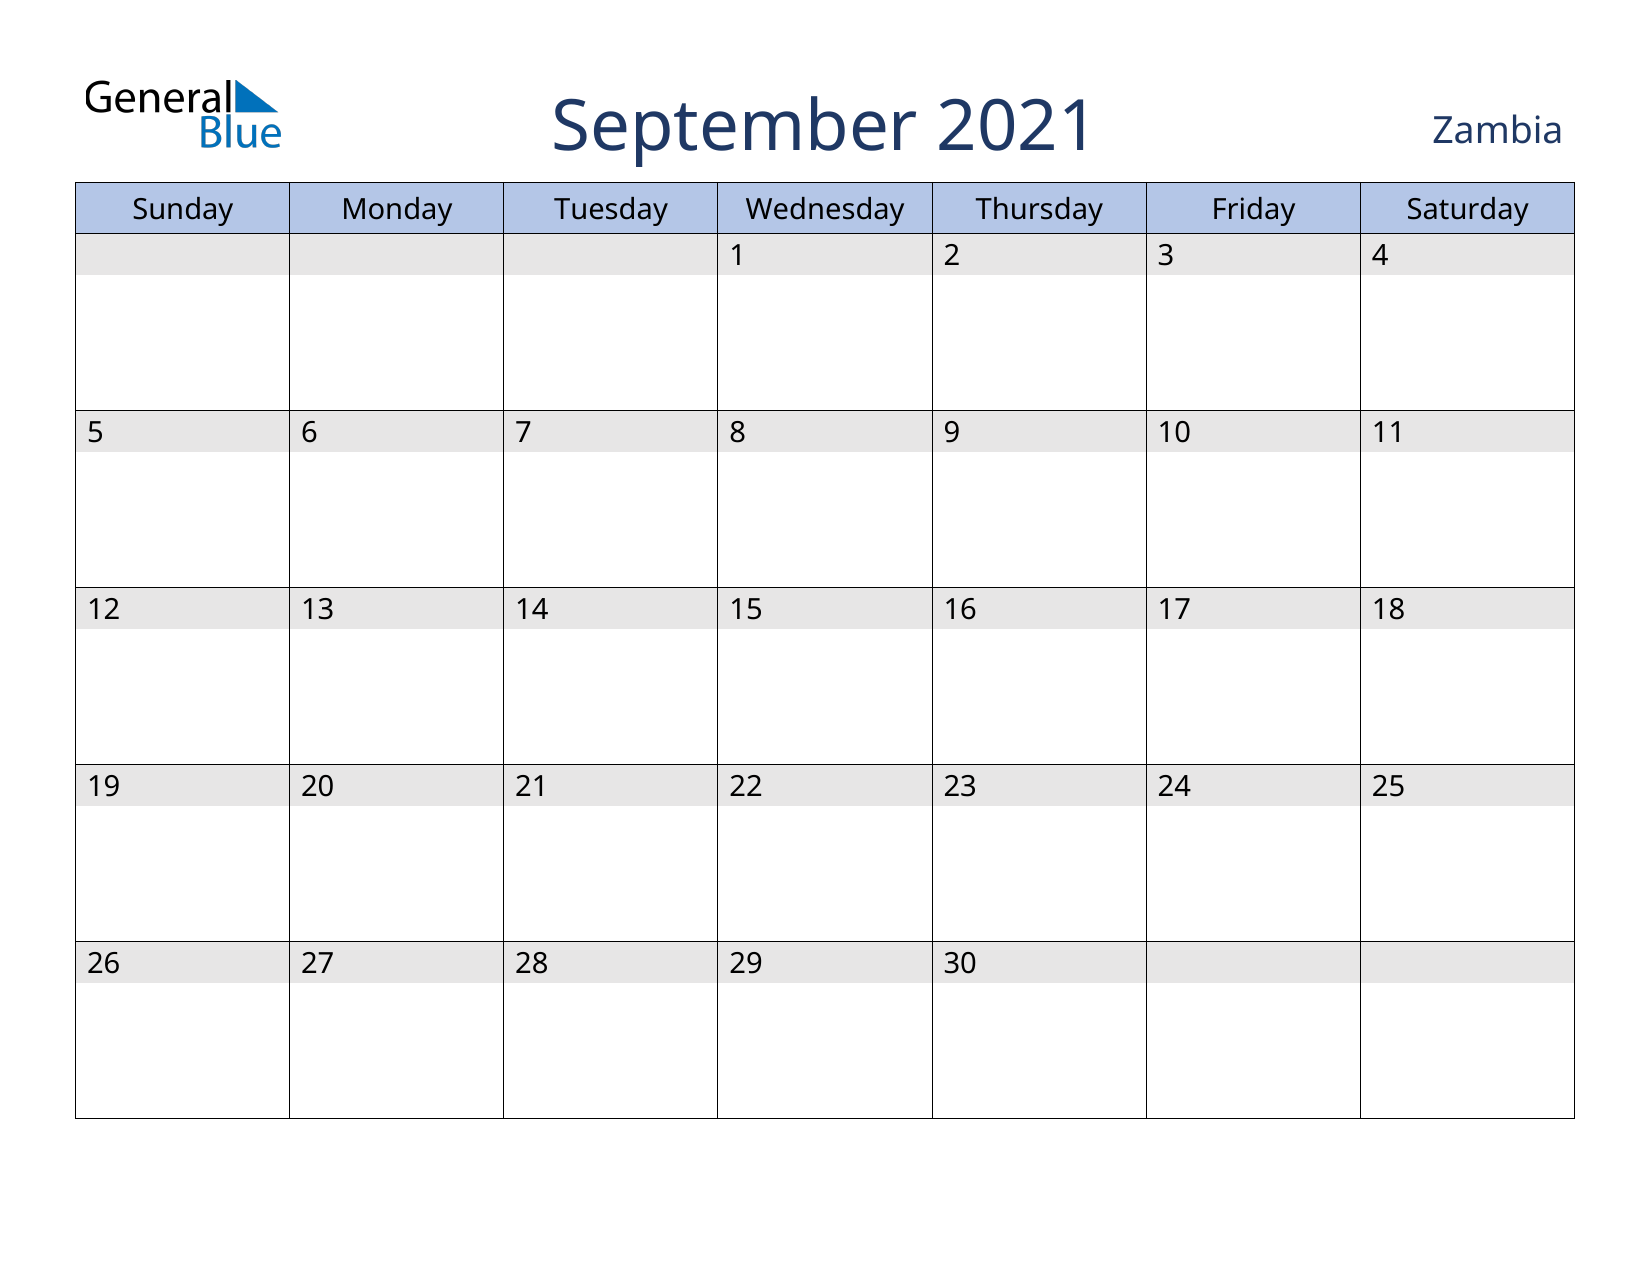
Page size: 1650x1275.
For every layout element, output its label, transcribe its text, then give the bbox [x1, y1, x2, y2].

table_cell 16 [933, 588, 1146, 629]
table_cell Thursday [933, 183, 1146, 233]
table_cell [1361, 983, 1574, 1118]
table_cell Monday [290, 183, 503, 233]
table_cell [76, 275, 289, 410]
table_cell Wednesday [718, 183, 932, 233]
table_cell 7 [504, 411, 717, 452]
table_cell [933, 983, 1146, 1118]
table_cell 30 [933, 942, 1146, 983]
table_cell [290, 452, 503, 587]
table_cell 27 [290, 942, 503, 983]
table_cell 3 [1147, 234, 1360, 275]
table_cell 20 [290, 765, 503, 806]
table_cell [1147, 275, 1360, 410]
table_cell [76, 629, 289, 764]
table_header Zambia [1146, 75, 1574, 182]
table_cell Saturday [1361, 183, 1574, 233]
table_cell 24 [1147, 765, 1360, 806]
table_cell Sunday [76, 183, 289, 233]
table_cell 11 [1361, 411, 1574, 452]
table_cell [1147, 806, 1360, 941]
table_cell [76, 234, 289, 275]
table_cell 5 [76, 411, 289, 452]
table_cell [1147, 452, 1360, 587]
table_cell [76, 452, 289, 587]
table_cell 10 [1147, 411, 1360, 452]
table_cell 22 [718, 765, 932, 806]
table_cell 23 [933, 765, 1146, 806]
table_cell [504, 234, 717, 275]
table_cell [504, 983, 717, 1118]
table_cell [290, 234, 503, 275]
table_cell 8 [718, 411, 932, 452]
table_cell 6 [290, 411, 503, 452]
table_cell 12 [76, 588, 289, 629]
table_cell [504, 275, 717, 410]
table_cell [718, 452, 932, 587]
table_header September 2021 [504, 75, 1146, 182]
table_cell [933, 629, 1146, 764]
table_cell [290, 629, 503, 764]
table_cell [1361, 942, 1574, 983]
table_header [76, 75, 503, 182]
table_cell 9 [933, 411, 1146, 452]
table_cell 19 [76, 765, 289, 806]
table_cell [1361, 275, 1574, 410]
table_cell Tuesday [504, 183, 717, 233]
table_cell 15 [718, 588, 932, 629]
table_cell 25 [1361, 765, 1574, 806]
table_cell [1147, 942, 1360, 983]
table_cell 26 [76, 942, 289, 983]
table_cell [76, 806, 289, 941]
picture [86, 80, 281, 148]
table_cell Friday [1147, 183, 1360, 233]
table_cell [504, 629, 717, 764]
table_cell 17 [1147, 588, 1360, 629]
table_cell 14 [504, 588, 717, 629]
table_cell [933, 452, 1146, 587]
table_cell [933, 806, 1146, 941]
table_cell 4 [1361, 234, 1574, 275]
table_cell [504, 452, 717, 587]
table_cell [504, 806, 717, 941]
table_cell 28 [504, 942, 717, 983]
table_cell [76, 983, 289, 1118]
table_cell 13 [290, 588, 503, 629]
table_cell [718, 629, 932, 764]
table_cell [1147, 629, 1360, 764]
table_cell [718, 983, 932, 1118]
table_cell [290, 983, 503, 1118]
table_cell 29 [718, 942, 932, 983]
table_cell [718, 806, 932, 941]
table_cell [1361, 806, 1574, 941]
table_cell 18 [1361, 588, 1574, 629]
table_cell 2 [933, 234, 1146, 275]
table_cell [1361, 629, 1574, 764]
table_cell [290, 806, 503, 941]
table_cell [933, 275, 1146, 410]
table_cell 1 [718, 234, 932, 275]
table_cell [718, 275, 932, 410]
table_cell 21 [504, 765, 717, 806]
table_cell [290, 275, 503, 410]
table_cell [1361, 452, 1574, 587]
table_cell [1147, 983, 1360, 1118]
